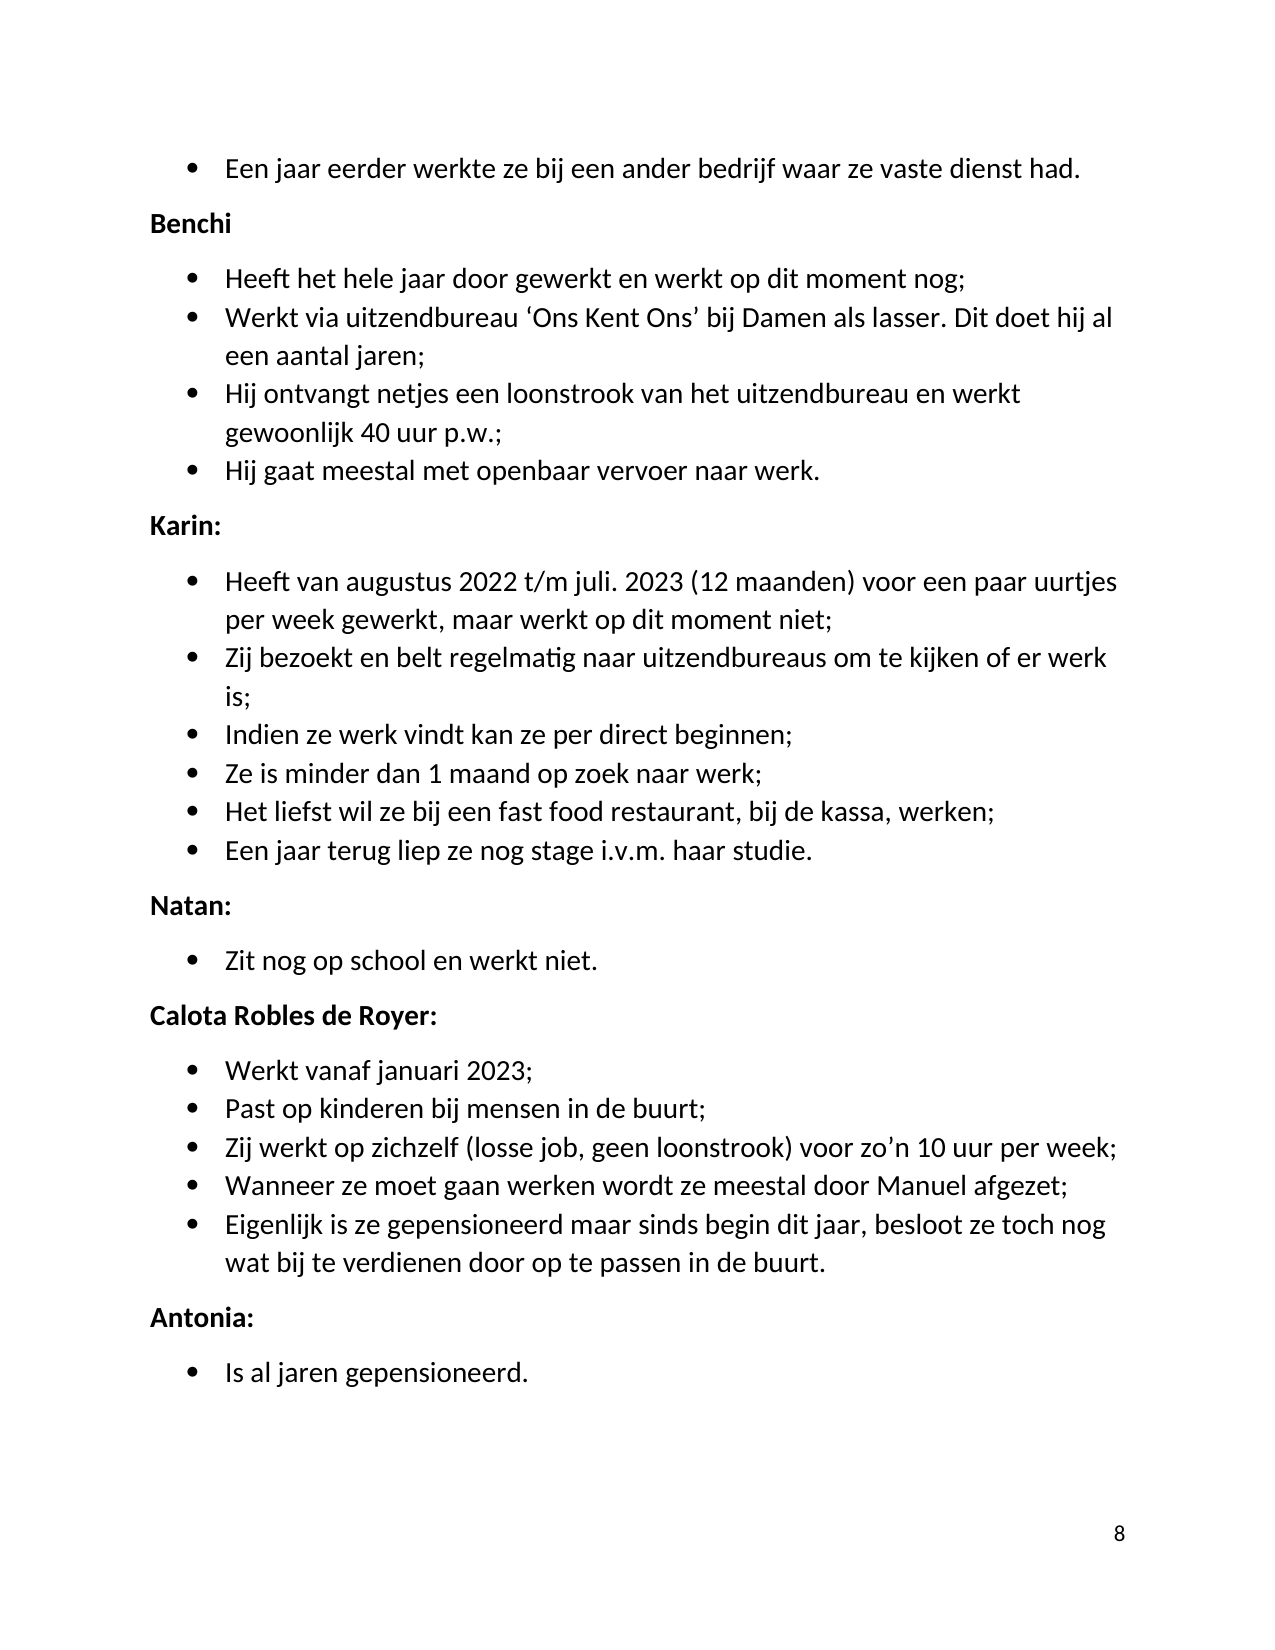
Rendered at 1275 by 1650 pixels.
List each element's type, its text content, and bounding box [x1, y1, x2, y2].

text Natan: [150, 887, 1125, 922]
list Het liefst wil ze bij een fast food restaurant, bij de kassa, werken; [187, 793, 1125, 829]
list Is al jaren gepensioneerd. [187, 1354, 1125, 1390]
text Antonia: [150, 1299, 1125, 1335]
list Hij gaat meestal met openbaar vervoer naar werk. [187, 452, 1125, 488]
list Zij werkt op zichzelf (losse job, geen loonstrook) voor zo’n 10 uur per week; [187, 1129, 1125, 1164]
list Indien ze werk vindt kan ze per direct beginnen; [187, 716, 1125, 752]
list Een jaar terug liep ze nog stage i.v.m. haar studie. [187, 832, 1125, 867]
list Eigenlijk is ze gepensioneerd maar sinds begin dit jaar, besloot ze toch nog wat bij te verdienen door op te passen in de buurt. [187, 1206, 1125, 1280]
list Wanneer ze moet gaan werken wordt ze meestal door Manuel afgezet; [187, 1167, 1125, 1203]
list Zit nog op school en werkt niet. [187, 942, 1125, 977]
list Heeft het hele jaar door gewerkt en werkt op dit moment nog; [187, 260, 1125, 296]
text Karin: [150, 507, 1125, 543]
text Calota Robles de Royer: [150, 997, 1125, 1033]
list Hij ontvangt netjes een loonstrook van het uitzendbureau en werkt gewoonlijk 40 uur p.w.; [187, 376, 1125, 449]
list Past op kinderen bij mensen in de buurt; [187, 1091, 1125, 1126]
list Zij bezoekt en belt regelmatig naar uitzendbureaus om te kijken of er werk is; [187, 639, 1125, 713]
list Werkt via uitzendbureau ‘Ons Kent Ons’ bij Damen als lasser. Dit doet hij al een aantal jaren; [187, 299, 1125, 373]
list Werkt vanaf januari 2023; [187, 1052, 1125, 1088]
text Benchi [150, 205, 1125, 241]
list Heeft van augustus 2022 t/m juli. 2023 (12 maanden) voor een paar uurtjes per week gewerkt, maar werkt op dit moment niet; [187, 563, 1125, 637]
list Ze is minder dan 1 maand op zoek naar werk; [187, 755, 1125, 790]
list Een jaar eerder werkte ze bij een ander bedrijf waar ze vaste dienst had. [187, 150, 1125, 186]
